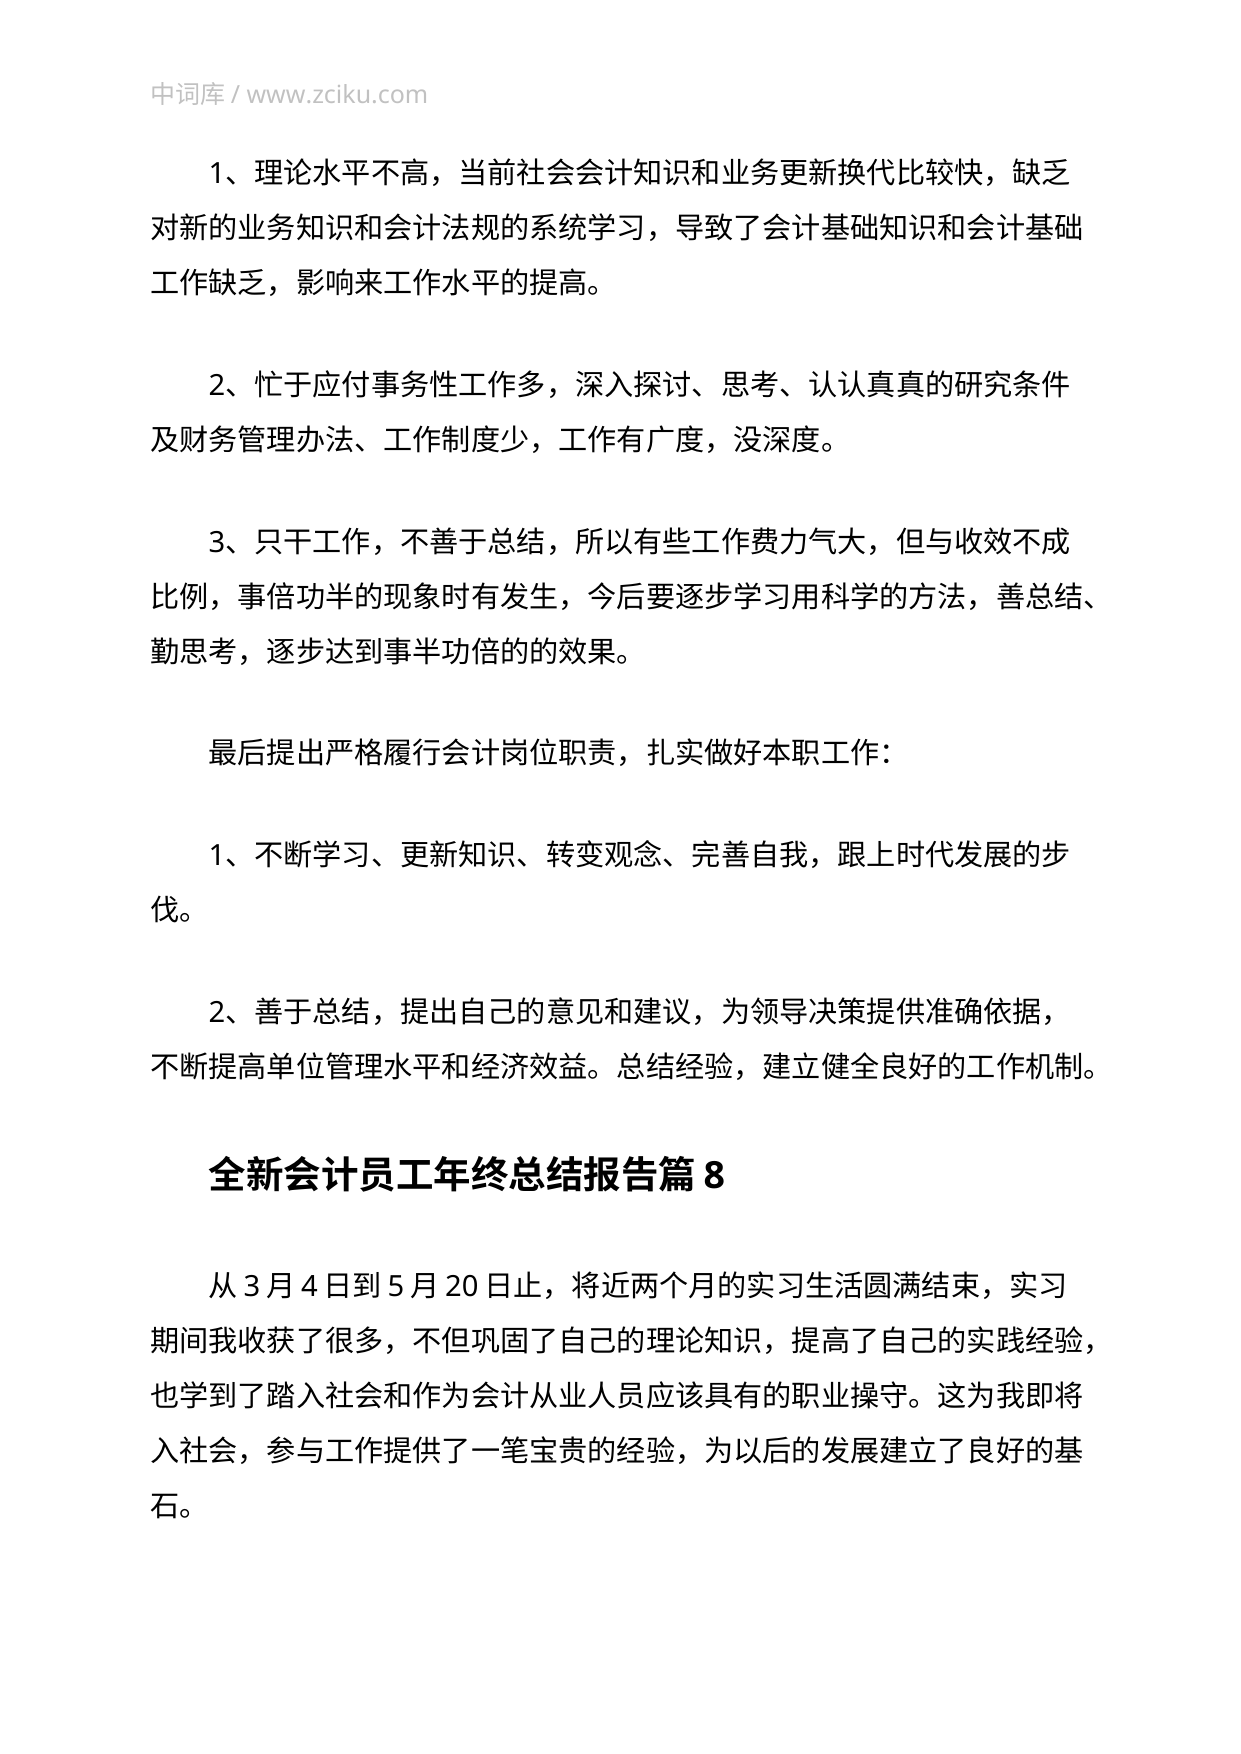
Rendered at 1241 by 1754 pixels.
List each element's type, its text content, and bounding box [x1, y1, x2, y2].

text 从3月4日到5月20日止，将近两个月的实习生活圆满结束，实习期间我收获了很多，不但巩固了自己的理论知识，提高了自己的实践经验，也学到了踏入社会和作为会计从业人员应该具有的职业操守。这为我即将入社会，参与工作提供了一笔宝贵的经验，为以后的发展建立了良好的基石。 [150, 1263, 1090, 1525]
text 2、善于总结，提出自己的意见和建议，为领导决策提供准确依据，不断提高单位管理水平和经济效益。总结经验，建立健全良好的工作机制。 [150, 989, 1090, 1086]
text 最后提出严格履行会计岗位职责，扎实做好本职工作： [150, 730, 1090, 772]
text 2、忙于应付事务性工作多，深入探讨、思考、认认真真的研究条件及财务管理办法、工作制度少，工作有广度，没深度。 [150, 362, 1090, 459]
text 3、只干工作，不善于总结，所以有些工作费力气大，但与收效不成比例，事倍功半的现象时有发生，今后要逐步学习用科学的方法，善总结、勤思考，逐步达到事半功倍的的效果。 [150, 518, 1090, 671]
text 全新会计员工年终总结报告篇8 [150, 1145, 1090, 1200]
text 1、理论水平不高，当前社会会计知识和业务更新换代比较快，缺乏对新的业务知识和会计法规的系统学习，导致了会计基础知识和会计基础工作缺乏，影响来工作水平的提高。 [150, 150, 1090, 302]
text 1、不断学习、更新知识、转变观念、完善自我，跟上时代发展的步伐。 [150, 832, 1090, 929]
